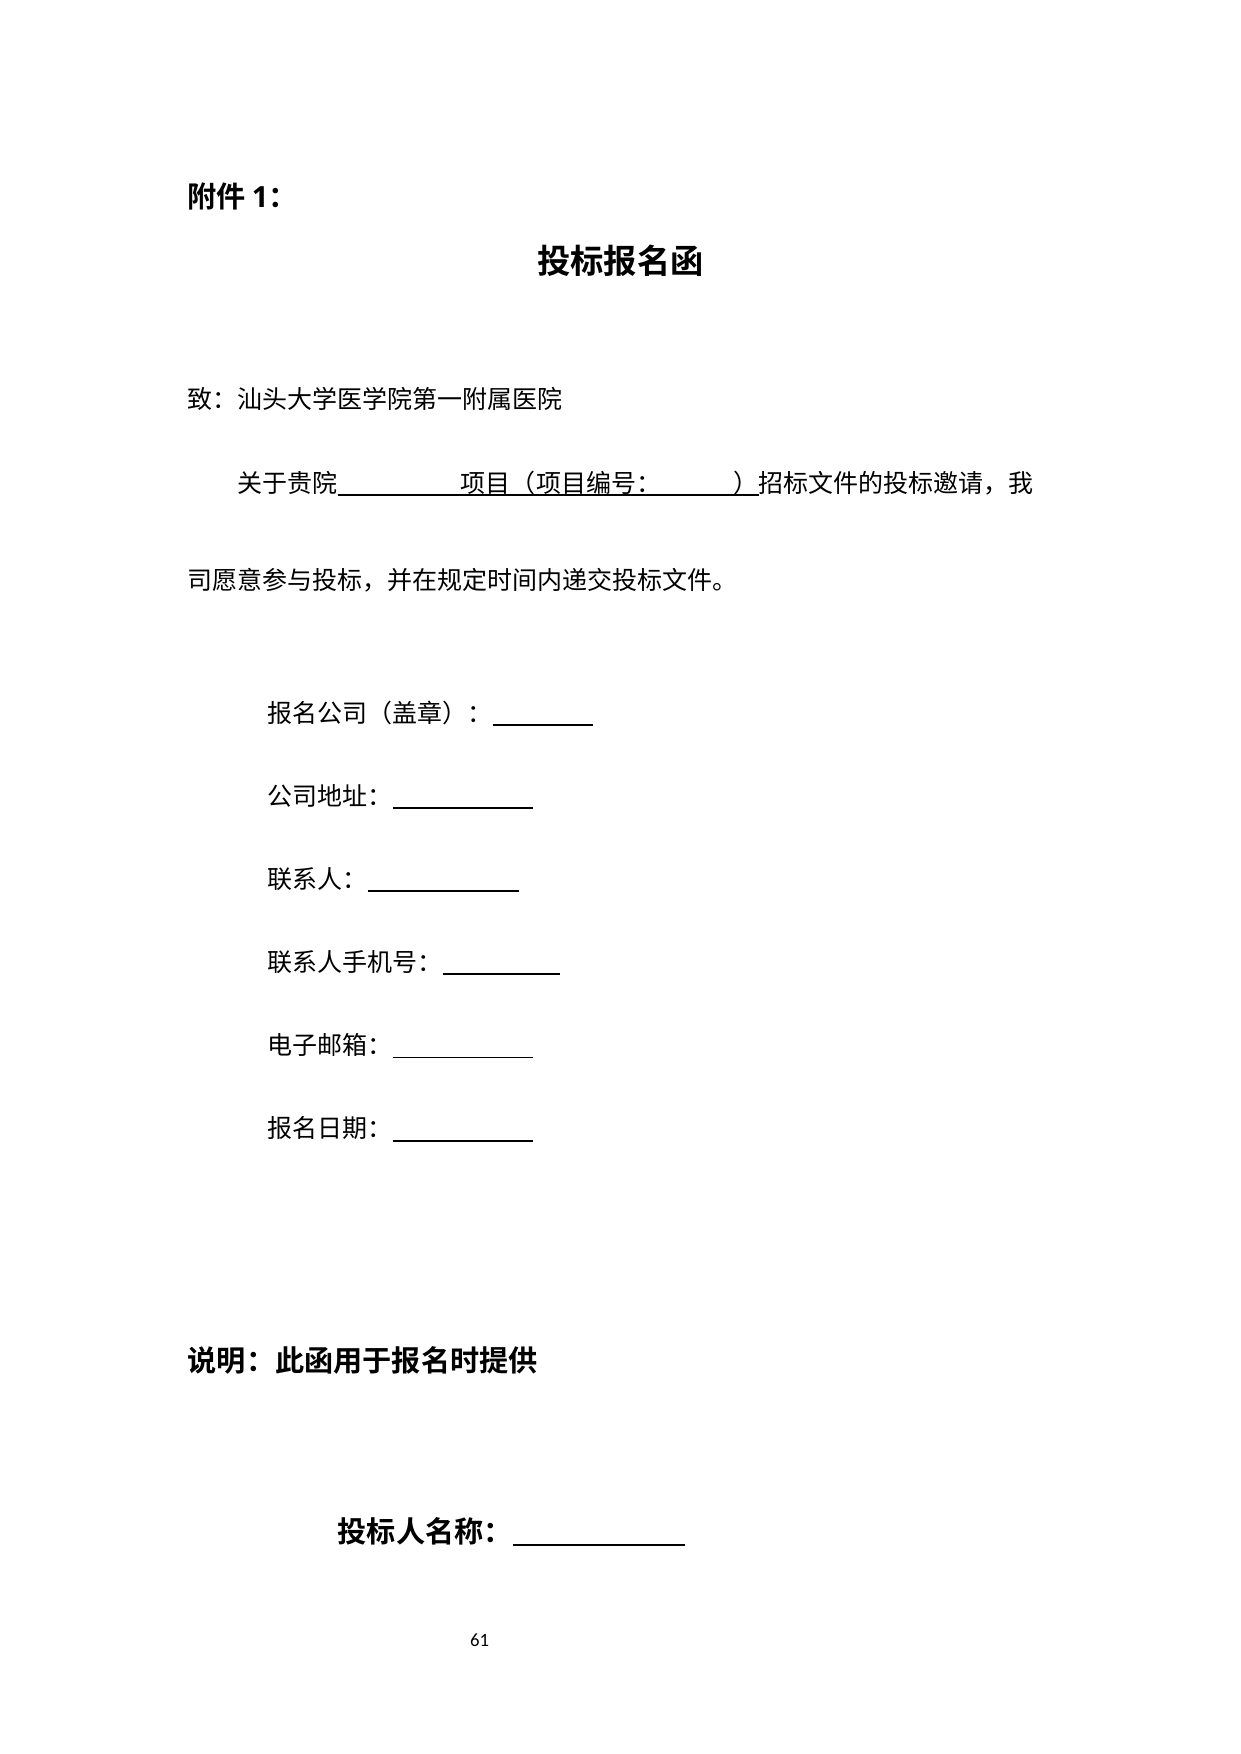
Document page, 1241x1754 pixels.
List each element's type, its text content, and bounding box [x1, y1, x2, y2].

text 报名公司（盖章）： [217, 679, 1053, 744]
text 投标报名函 [187, 227, 1053, 292]
text 附件1： [187, 162, 1053, 227]
text 关于贵院 项目（项目编号： ）招标文件的投标邀请，我司愿意参与投标，并在规定时间内递交投标文件。 [187, 449, 1053, 611]
text 联系人手机号： [217, 928, 1053, 993]
text 公司地址： [217, 762, 1053, 827]
text 电子邮箱： [217, 1011, 1053, 1076]
text 致：汕头大学医学院第一附属医院 [187, 366, 1053, 431]
text 投标人名称： [187, 1497, 1053, 1562]
text 说明：此函用于报名时提供 [187, 1326, 1053, 1391]
text 报名日期： [217, 1094, 1053, 1159]
text 联系人： [217, 845, 1053, 910]
